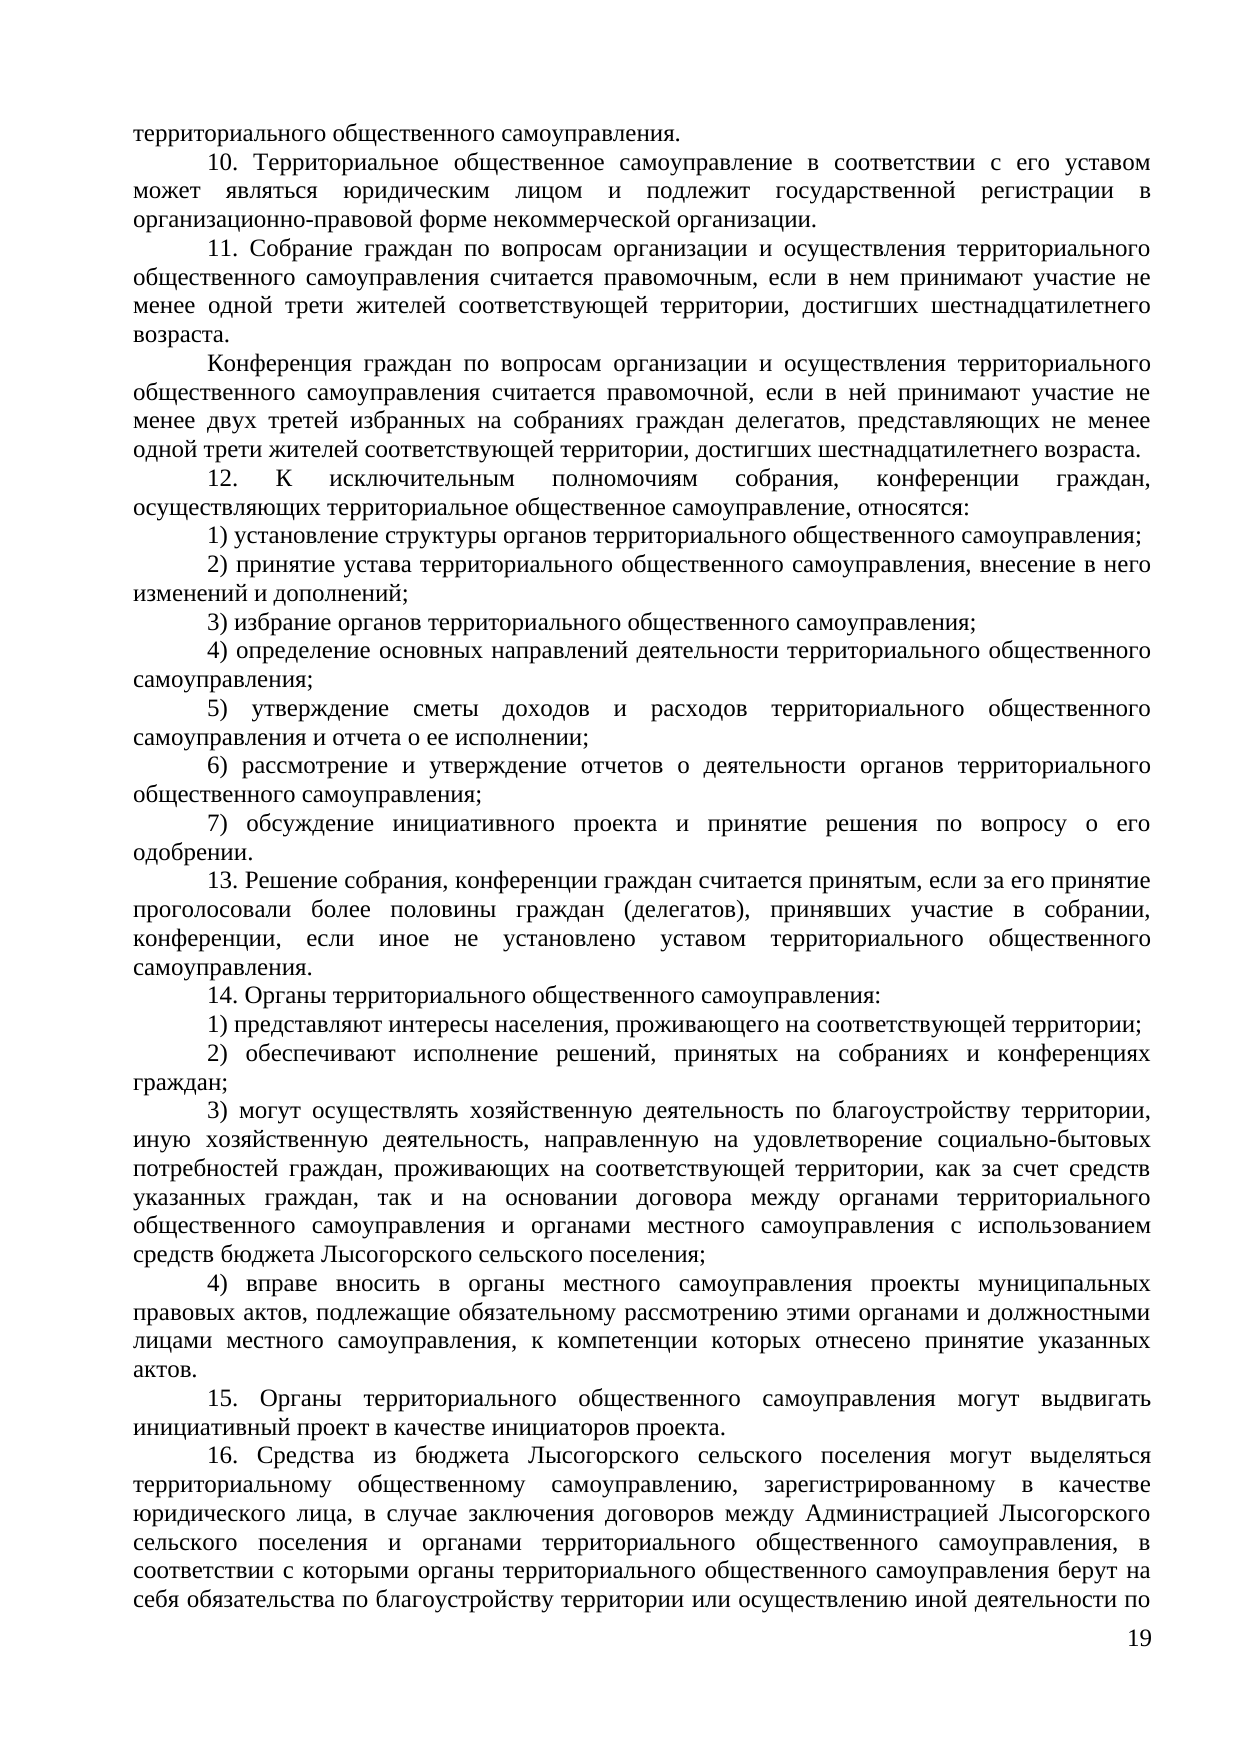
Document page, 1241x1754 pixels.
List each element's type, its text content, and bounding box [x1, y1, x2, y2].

text 14. Органы территориального общественного самоуправления: [133, 981, 1152, 1009]
text 1) установление структуры органов территориального общественного самоуправления; [133, 521, 1152, 549]
text 12. К исключительным полномочиям собрания, конференции граждан, осуществляющих территориальное общественное самоуправление, относятся: [133, 463, 1152, 521]
text 1) представляют интересы населения, проживающего на соответствующей территории; [133, 1009, 1152, 1038]
text Конференция граждан по вопросам организации и осуществления территориального общественного самоуправления считается правомочной, если в ней принимают участие не менее двух третей избранных на собраниях граждан делегатов, представляющих не менее одной трети жителей соответствующей территории, достигших шестнадцатилетнего возраста. [133, 348, 1152, 463]
text 2) обеспечивают исполнение решений, принятых на собраниях и конференциях граждан; [133, 1038, 1152, 1096]
text 10. Территориальное общественное самоуправление в соответствии с его уставом может являться юридическим лицом и подлежит государственной регистрации в организационно-правовой форме некоммерческой организации. [133, 147, 1152, 233]
text 7) обсуждение инициативного проекта и принятие решения по вопросу о его одобрении. [133, 808, 1152, 866]
text 3) избрание органов территориального общественного самоуправления; [133, 607, 1152, 636]
text 15. Органы территориального общественного самоуправления могут выдвигать инициативный проект в качестве инициаторов проекта. [133, 1383, 1152, 1441]
text 4) вправе вносить в органы местного самоуправления проекты муниципальных правовых актов, подлежащие обязательному рассмотрению этими органами и должностными лицами местного самоуправления, к компетенции которых отнесено принятие указанных актов. [133, 1268, 1152, 1383]
text 13. Решение собрания, конференции граждан считается принятым, если за его принятие проголосовали более половины граждан (делегатов), принявших участие в собрании, конференции, если иное не установлено уставом территориального общественного самоуправления. [133, 866, 1152, 981]
text 2) принятие устава территориального общественного самоуправления, внесение в него изменений и дополнений; [133, 549, 1152, 607]
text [133, 118, 1152, 147]
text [133, 1441, 1152, 1613]
text 4) определение основных направлений деятельности территориального общественного самоуправления; [133, 636, 1152, 693]
text 3) могут осуществлять хозяйственную деятельность по благоустройству территории, иную хозяйственную деятельность, направленную на удовлетворение социально-бытовых потребностей граждан, проживающих на соответствующей территории, как за счет средств указанных граждан, так и на основании договора между органами территориального общественного самоуправления и органами местного самоуправления с использованием средств бюджета Лысогорского сельского поселения; [133, 1096, 1152, 1268]
text 11. Собрание граждан по вопросам организации и осуществления территориального общественного самоуправления считается правомочным, если в нем принимают участие не менее одной трети жителей соответствующей территории, достигших шестнадцатилетнего возраста. [133, 233, 1152, 348]
text 5) утверждение сметы доходов и расходов территориального общественного самоуправления и отчета о ее исполнении; [133, 693, 1152, 751]
text 6) рассмотрение и утверждение отчетов о деятельности органов территориального общественного самоуправления; [133, 751, 1152, 808]
